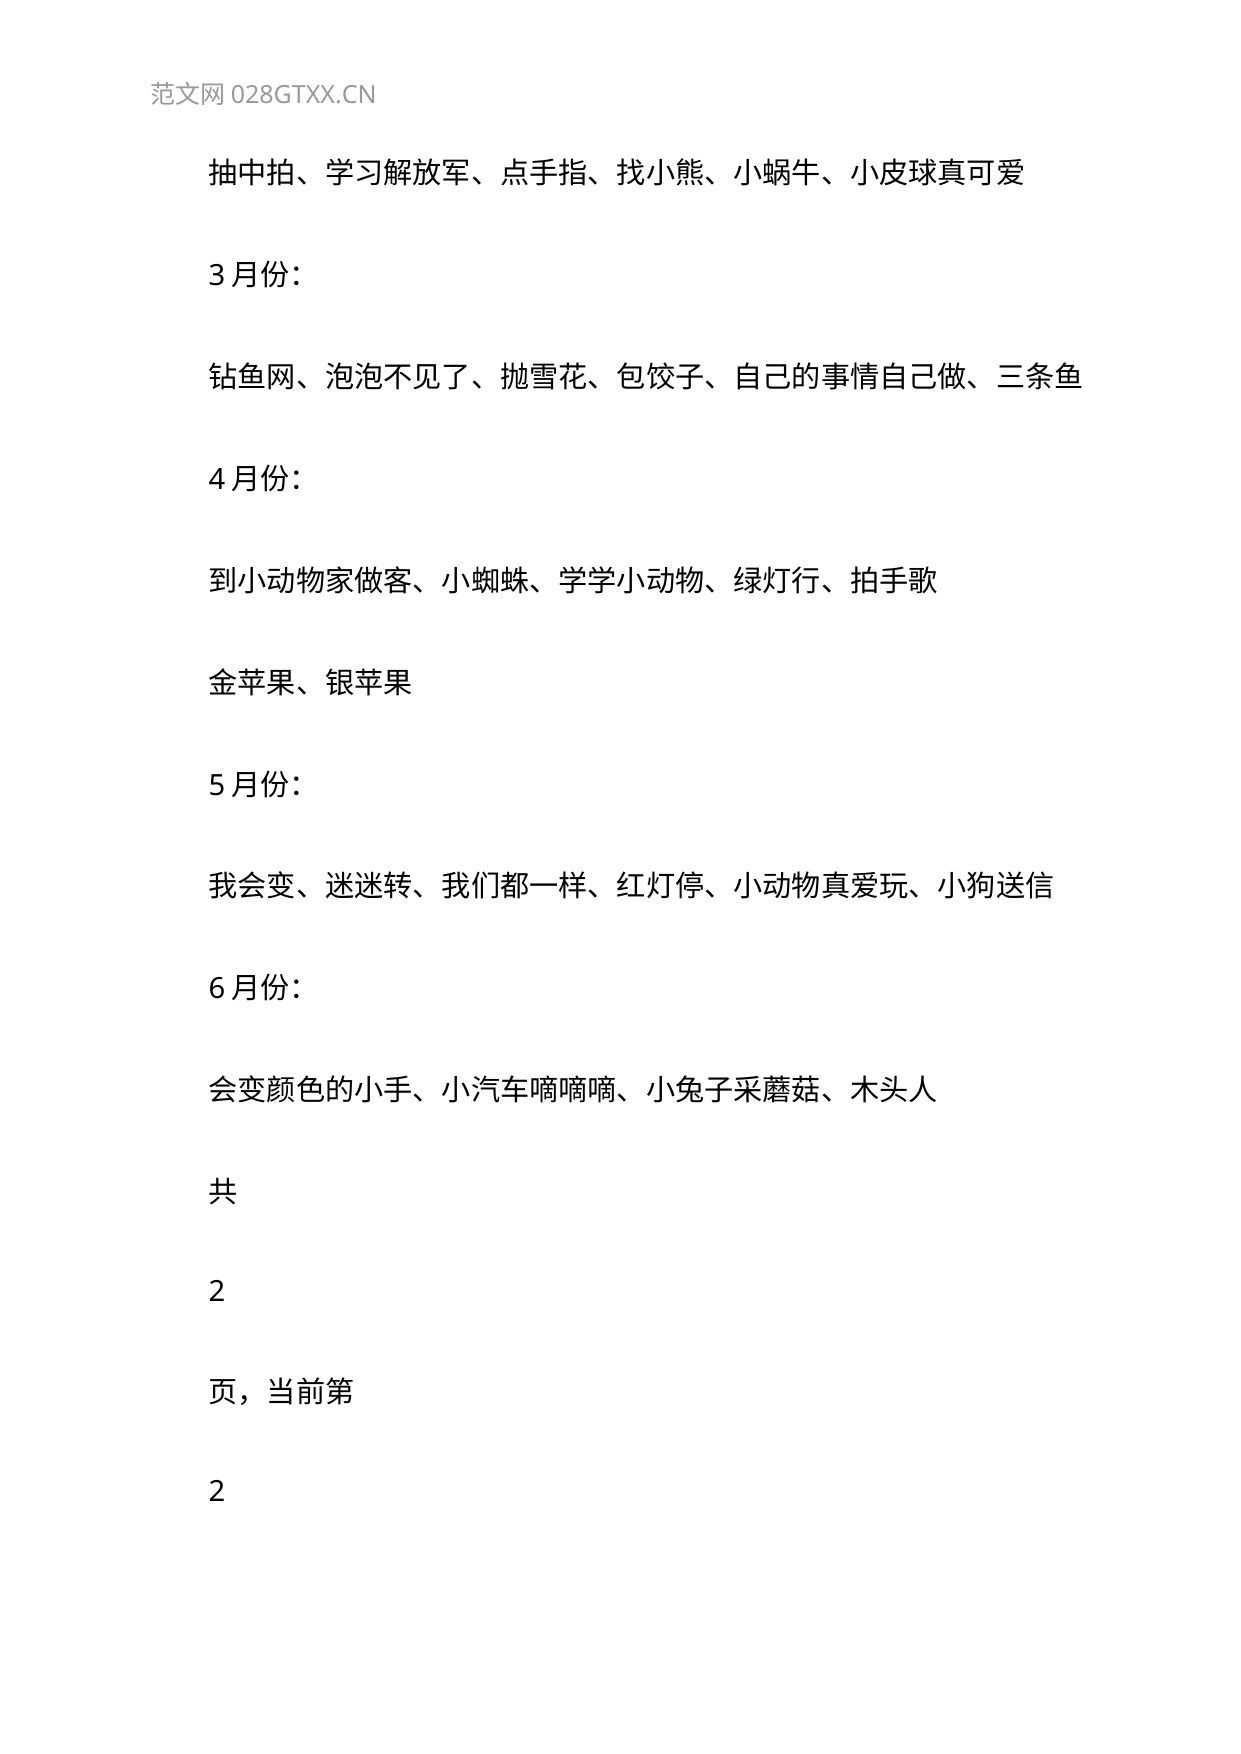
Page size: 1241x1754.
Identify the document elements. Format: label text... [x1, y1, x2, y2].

text 我会变、迷迷转、我们都一样、红灯停、小动物真爱玩、小狗送信 [150, 863, 1090, 905]
text 共 [150, 1168, 1090, 1211]
text 3月份： [150, 252, 1090, 294]
text 页，当前第 [150, 1369, 1090, 1411]
text 钻鱼网、泡泡不见了、抛雪花、包饺子、自己的事情自己做、三条鱼 [150, 354, 1090, 396]
text 6月份： [150, 965, 1090, 1007]
text 2 [150, 1270, 1090, 1310]
text 5月份： [150, 761, 1090, 803]
text 4月份： [150, 456, 1090, 498]
text 会变颜色的小手、小汽车嘀嘀嘀、小兔子采蘑菇、木头人 [150, 1067, 1090, 1109]
text 到小动物家做客、小蜘蛛、学学小动物、绿灯行、拍手歌 [150, 557, 1090, 600]
text 金苹果、银苹果 [150, 659, 1090, 702]
text 2 [150, 1471, 1090, 1510]
text 抽中拍、学习解放军、点手指、找小熊、小蜗牛、小皮球真可爱 [150, 150, 1090, 192]
